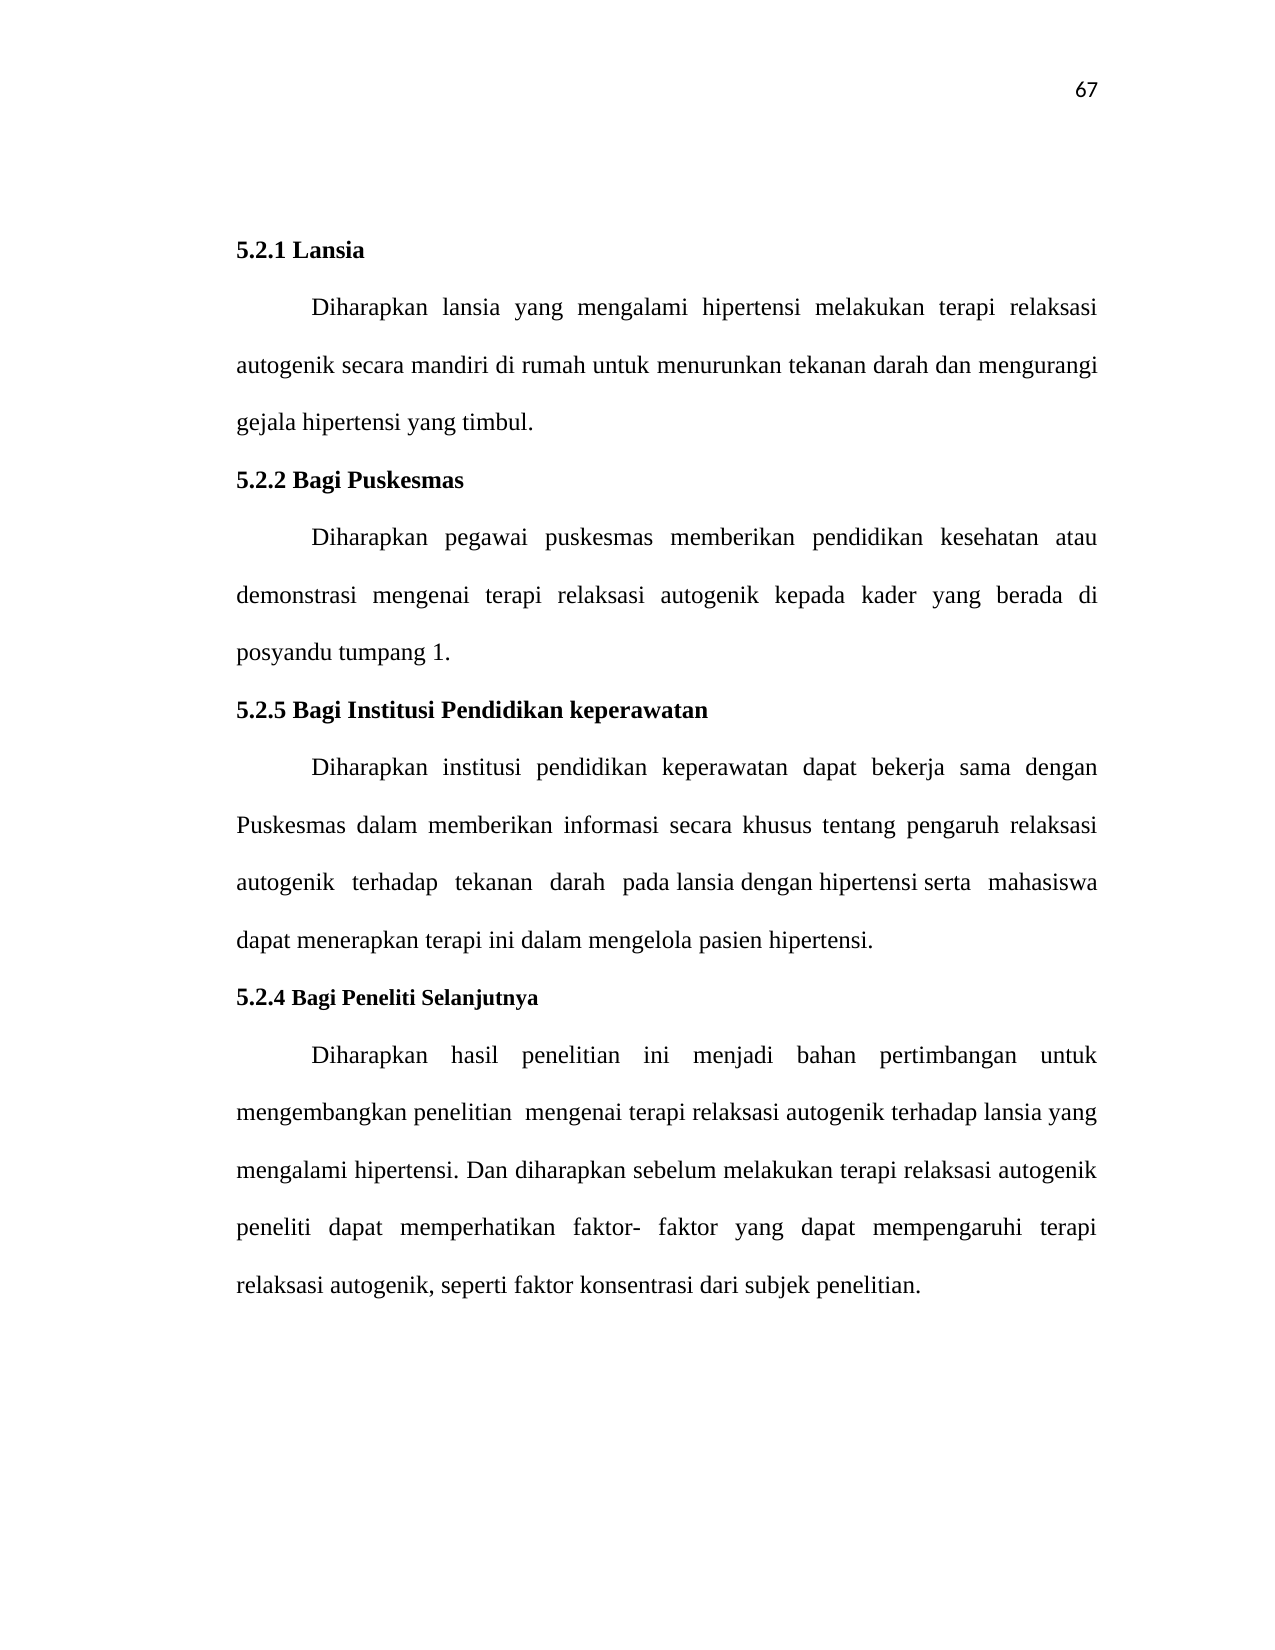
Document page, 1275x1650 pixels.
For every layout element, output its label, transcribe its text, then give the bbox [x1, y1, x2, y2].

text 5.2.5 Bagi Institusi Pendidikan keperawatan [236, 695, 1098, 723]
text 5.2.1 Lansia [236, 235, 1098, 263]
text 5.2.2 Bagi Puskesmas [236, 465, 1098, 493]
text Diharapkan lansia yang mengalami hipertensi melakukan terapi relaksasi autogenik secara mandiri di rumah untuk menurunkan tekanan darah dan mengurangi gejala hipertensi yang timbul. [236, 292, 1098, 436]
text Diharapkan institusi pendidikan keperawatan dapat bekerja sama dengan Puskesmas dalam memberikan informasi secara khusus tentang pengaruh relaksasi autogenik terhadap tekanan darah pada lansia dengan hipertensi serta mahasiswa dapat menerapkan terapi ini dalam mengelola pasien hipertensi. 5.2.4 Bagi Peneliti Selanjutnya [236, 752, 1098, 1011]
text Diharapkan hasil penelitian ini menjadi bahan pertimbangan untuk mengembangkan penelitian mengenai terapi relaksasi autogenik terhadap lansia yang mengalami hipertensi. Dan diharapkan sebelum melakukan terapi relaksasi autogenik peneliti dapat memperhatikan faktor- faktor yang dapat mempengaruhi terapi relaksasi autogenik, seperti faktor konsentrasi dari subjek penelitian. [236, 1040, 1098, 1298]
text Diharapkan pegawai puskesmas memberikan pendidikan kesehatan atau demonstrasi mengenai terapi relaksasi autogenik kepada kader yang berada di posyandu tumpang 1. [236, 522, 1098, 666]
